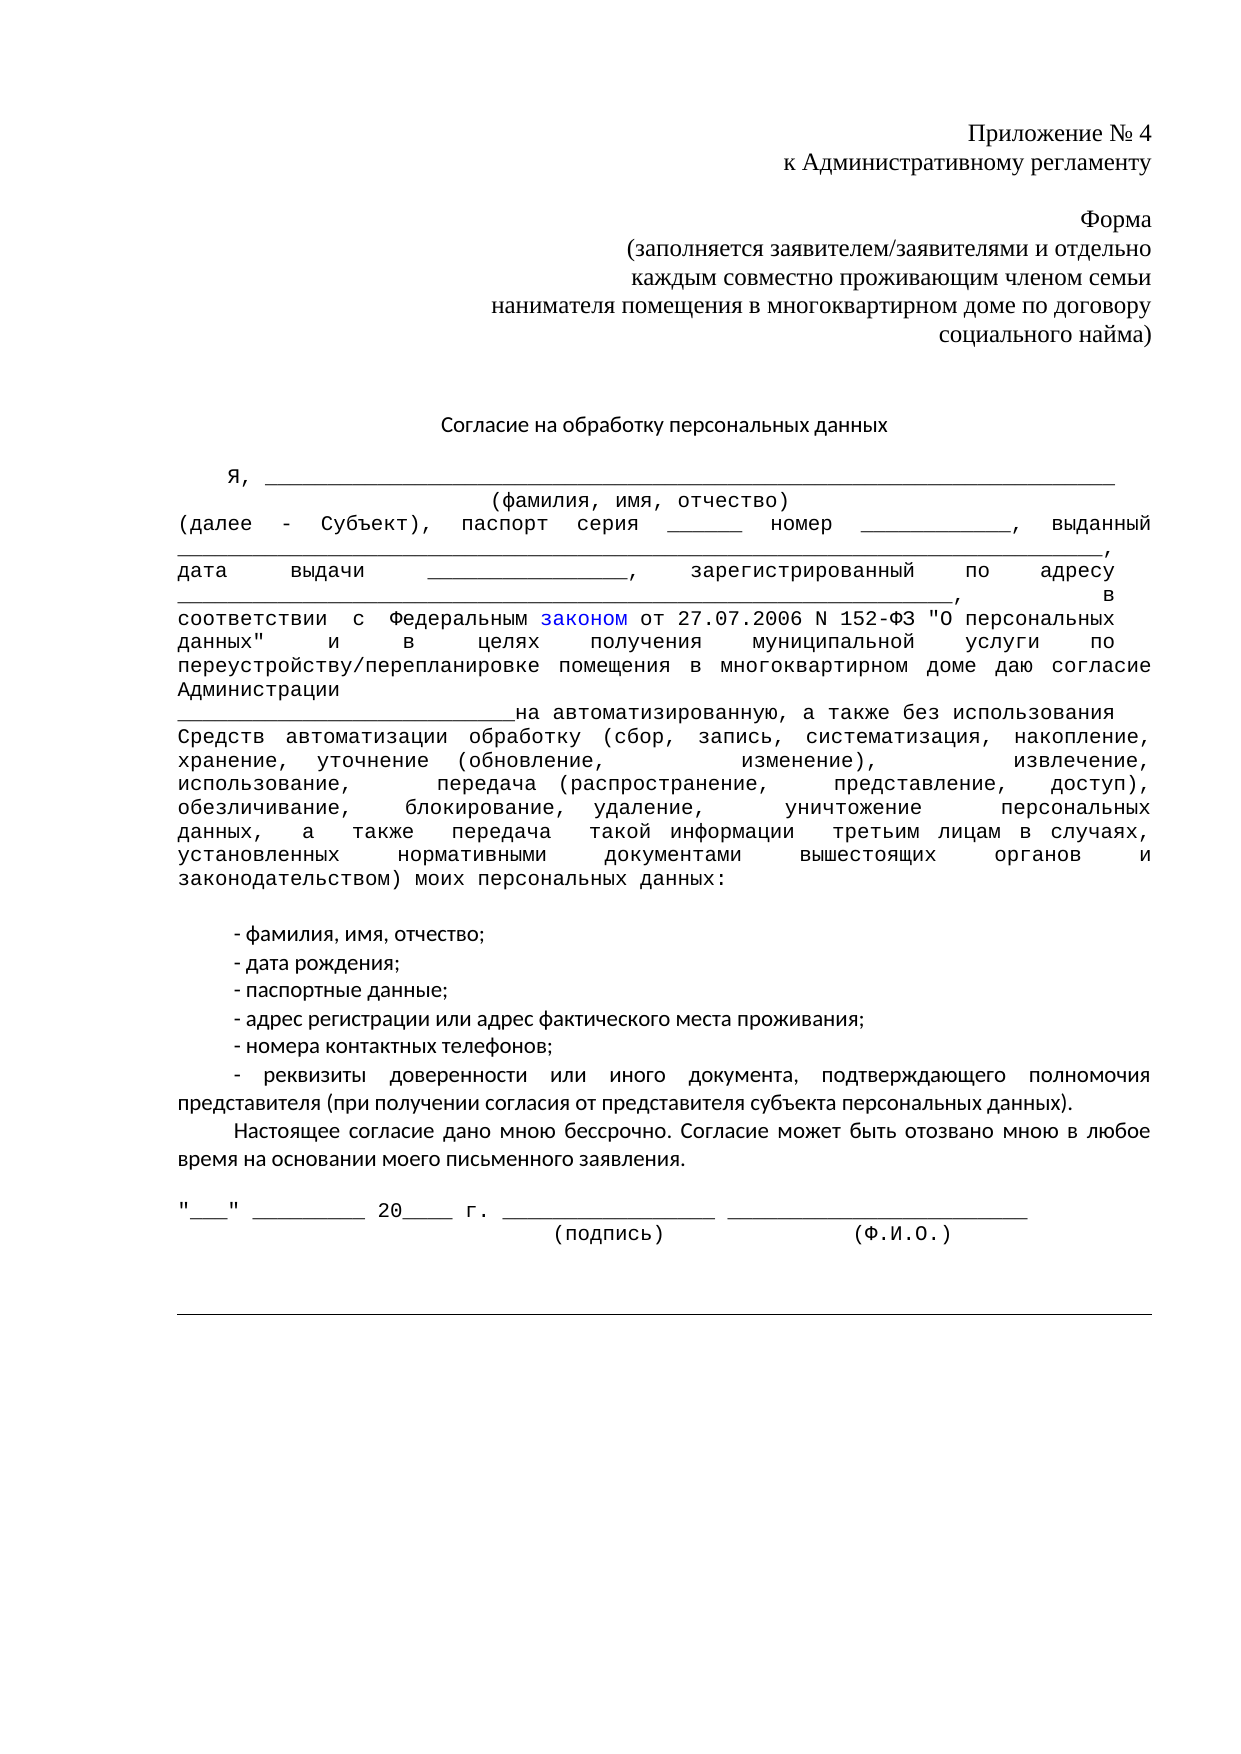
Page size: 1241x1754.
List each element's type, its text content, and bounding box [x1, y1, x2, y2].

text каждым совместно проживающим членом семьи [177, 262, 1152, 291]
text нанимателя помещения в многоквартирном доме по договору [177, 291, 1152, 319]
text Согласие на обработку персональных данных [177, 410, 1152, 438]
text социального найма) [177, 319, 1152, 348]
text Приложение № 4 [177, 118, 1152, 147]
text ______________________________________________________________, в [177, 584, 1152, 608]
text "___" _________ 20____ г. _________________ ________________________ [177, 1200, 1152, 1223]
text Форма [177, 204, 1152, 233]
text (фамилия, имя, отчество) [177, 489, 1152, 513]
text переустройству/перепланировке помещения в многоквартирном доме даю согласие Администрации [177, 655, 1152, 702]
text соответствии с Федеральным законом от 27.07.2006 N 152-ФЗ "О персональных [177, 608, 1152, 631]
text к Административному регламенту [177, 147, 1152, 176]
text - реквизиты доверенности или иного документа, подтверждающего полномочия представителя (при получении согласия от представителя субъекта персональных данных). [177, 1060, 1152, 1116]
text - паспортные данные; [177, 976, 1152, 1004]
text дата выдачи ________________, зарегистрированный по адресу [177, 561, 1152, 584]
text (подпись) (Ф.И.О.) [177, 1223, 1152, 1247]
text - дата рождения; [177, 948, 1152, 976]
text (заполняется заявителем/заявителями и отдельно [177, 233, 1152, 262]
text ___________________________на автоматизированную, а также без использования [177, 702, 1152, 726]
text - номера контактных телефонов; [177, 1032, 1152, 1060]
text (далее - Субъект), паспорт серия ______ номер ____________, выданный __________________________________________________________________________, [177, 513, 1152, 561]
text Средств автоматизации обработку (сбор, запись, систематизация, накопление, хранение, уточнение (обновление, изменение), извлечение, использование, передача (распространение, представление, доступ), обезличивание, блокирование, удаление, уничтожение персональных данных, а также передача такой информации третьим лицам в случаях, установленных нормативными документами вышестоящих органов и законодательством) моих персональных данных: [177, 726, 1152, 892]
text Я, ____________________________________________________________________ [177, 466, 1152, 489]
text - фамилия, имя, отчество; [177, 919, 1152, 948]
text Настоящее согласие дано мною бессрочно. Согласие может быть отозвано мною в любое время на основании моего письменного заявления. [177, 1116, 1152, 1172]
text - адрес регистрации или адрес фактического места проживания; [177, 1004, 1152, 1032]
text данных" и в целях получения муниципальной услуги по [177, 631, 1152, 655]
